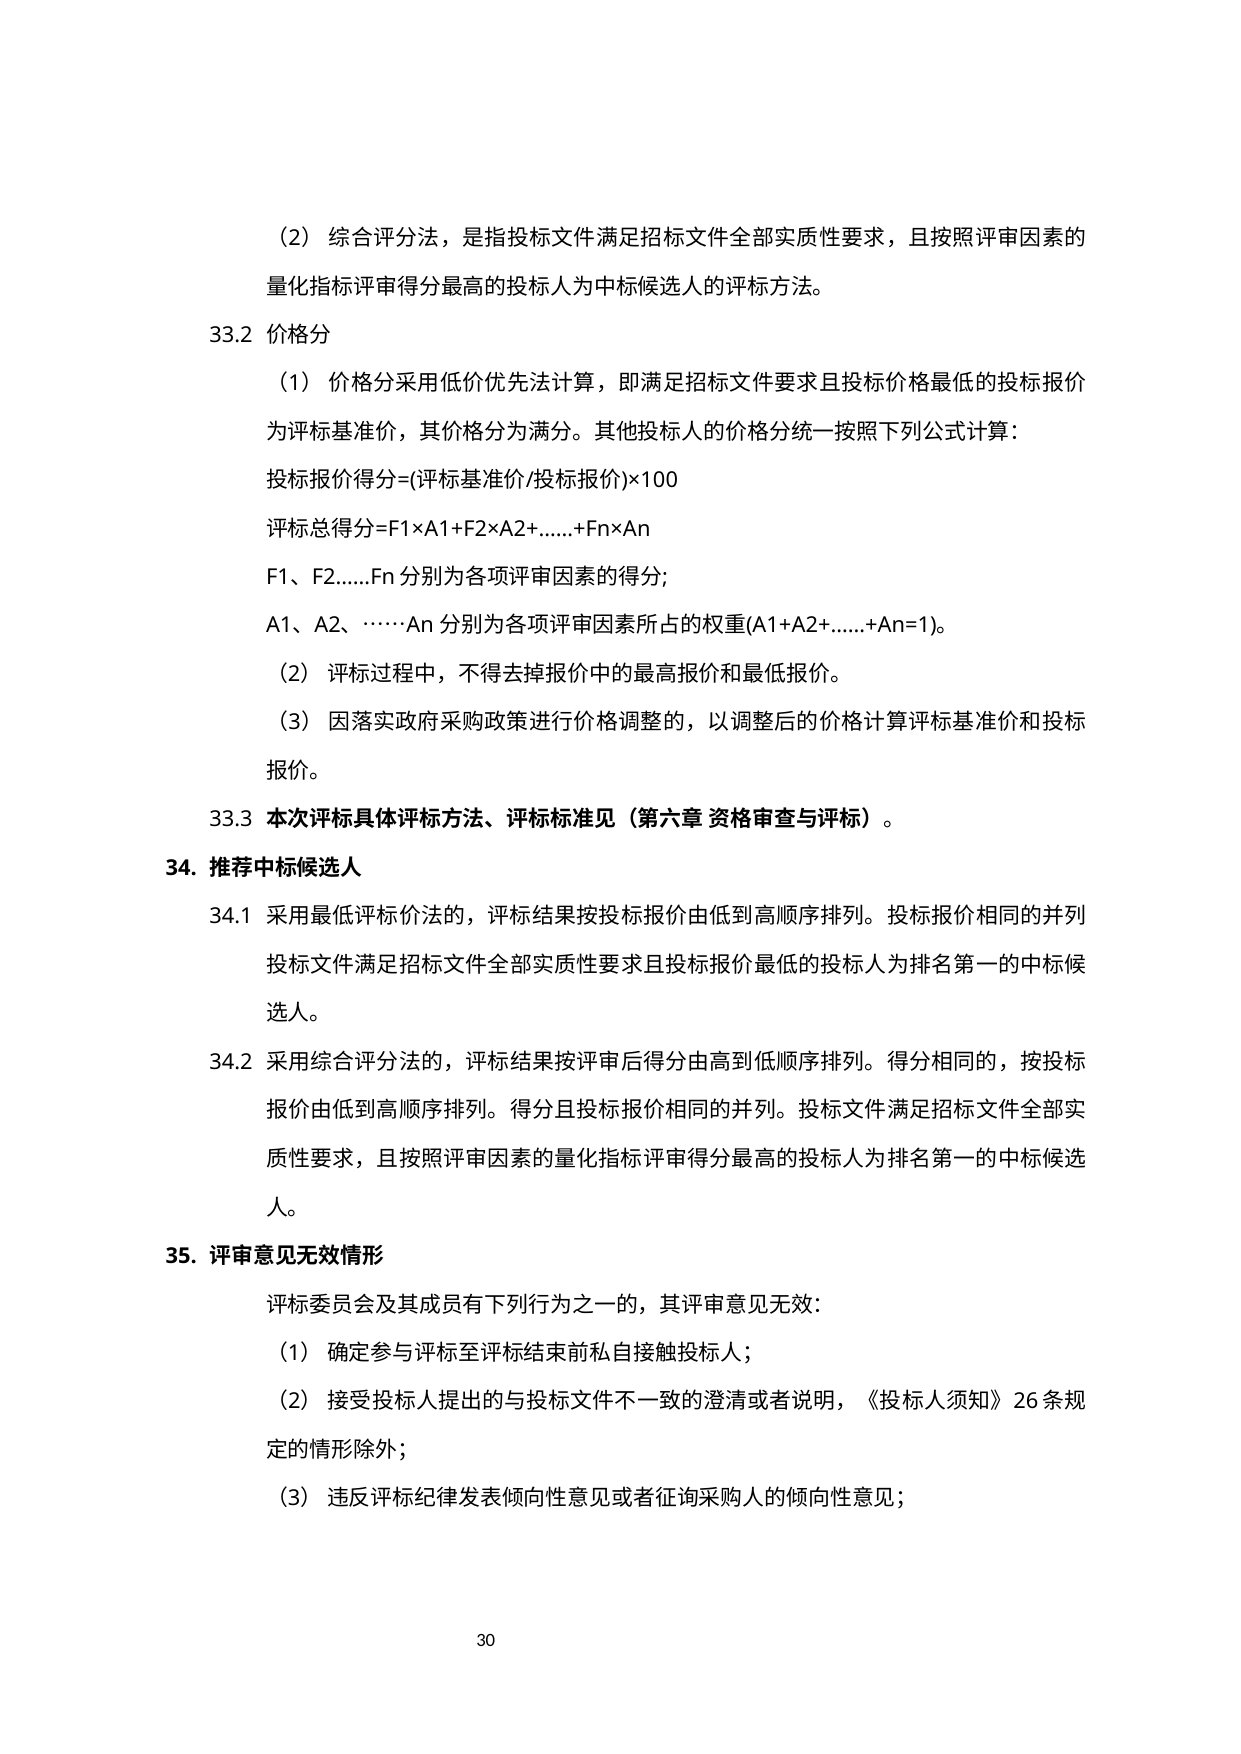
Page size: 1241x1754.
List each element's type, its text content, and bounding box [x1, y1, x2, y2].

text F1、F2……Fn分别为各项评审因素的得分; [266, 559, 1087, 591]
text A1、A2、……An 分别为各项评审因素所占的权重(A1+A2+……+An=1)。 [266, 607, 1087, 639]
text 投标报价得分=(评标基准价/投标报价)×100 [266, 462, 1087, 494]
text 评标委员会及其成员有下列行为之一的，其评审意见无效： [266, 1286, 1087, 1319]
text （2） 综合评分法，是指投标文件满足招标文件全部实质性要求，且按照评审因素的量化指标评审得分最高的投标人为中标候选人的评标方法。 [266, 219, 1087, 301]
text （1） 确定参与评标至评标结束前私自接触投标人； [266, 1334, 1087, 1367]
text （1） 价格分采用低价优先法计算，即满足招标文件要求且投标价格最低的投标报价为评标基准价，其价格分为满分。其他投标人的价格分统一按照下列公式计算： [266, 365, 1087, 446]
list 价格分 [209, 317, 1087, 349]
text （2） 接受投标人提出的与投标文件不一致的澄清或者说明，《投标人须知》26条规定的情形除外； [266, 1383, 1087, 1464]
list 本次评标具体评标方法、评标标准见（第六章 资格审查与评标）。 [209, 801, 1087, 833]
text （3） 违反评标纪律发表倾向性意见或者征询采购人的倾向性意见； [266, 1480, 1087, 1512]
list 推荐中标候选人 [165, 849, 1087, 882]
text （3） 因落实政府采购政策进行价格调整的，以调整后的价格计算评标基准价和投标报价。 [266, 704, 1087, 785]
list 采用最低评标价法的，评标结果按投标报价由低到高顺序排列。投标报价相同的并列。投标文件满足招标文件全部实质性要求且投标报价最低的投标人为排名第一的中标候选人。 [209, 897, 1087, 1027]
list 采用综合评分法的，评标结果按评审后得分由高到低顺序排列。得分相同的，按投标报价由低到高顺序排列。得分且投标报价相同的并列。投标文件满足招标文件全部实质性要求，且按照评审因素的量化指标评审得分最高的投标人为排名第一的中标候选人。 [209, 1043, 1087, 1222]
text （2） 评标过程中，不得去掉报价中的最高报价和最低报价。 [266, 655, 1087, 688]
text 评标总得分=F1×A1+F2×A2+……+Fn×An [266, 510, 1087, 543]
list 评审意见无效情形 [165, 1238, 1087, 1270]
